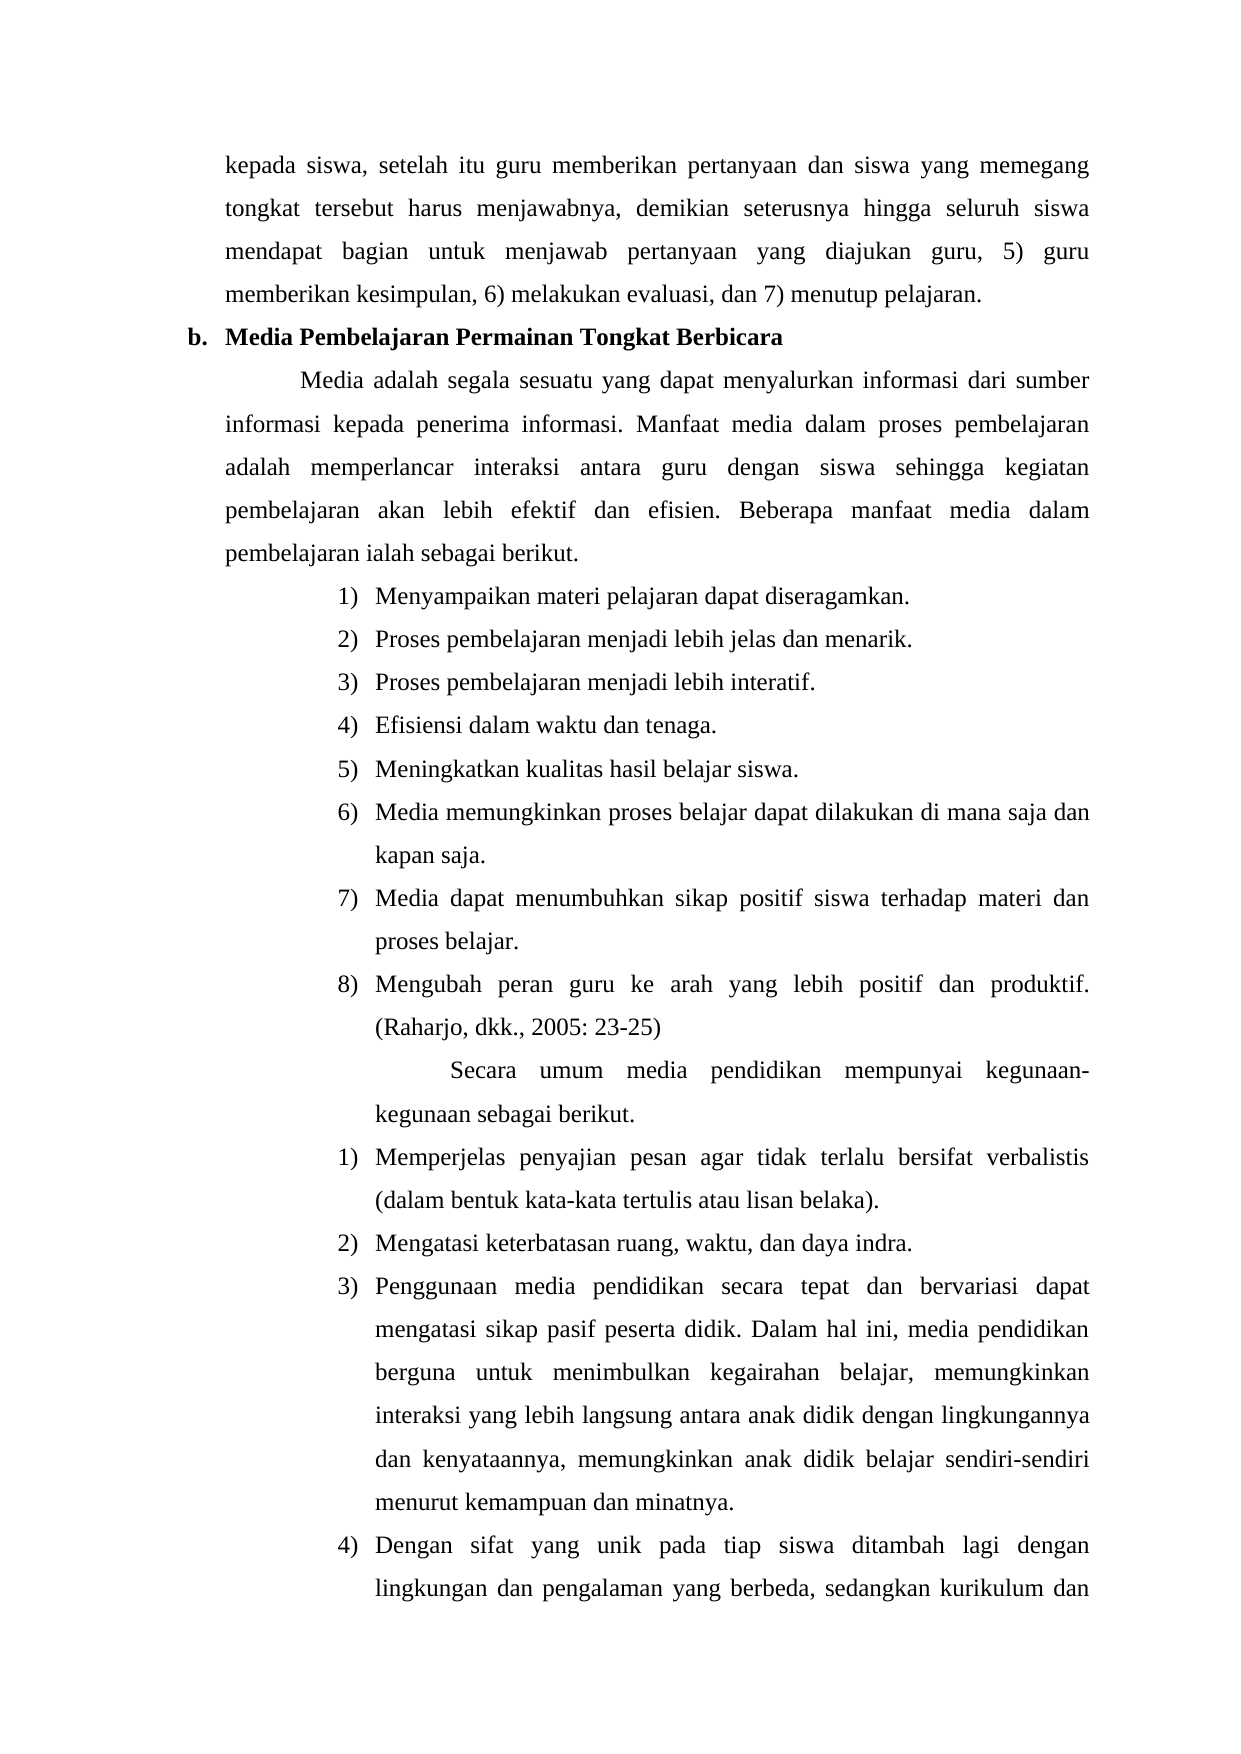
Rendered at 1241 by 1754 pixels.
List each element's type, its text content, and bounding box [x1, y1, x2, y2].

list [225, 150, 1090, 308]
list Secara umum media pendidikan mempunyai kegunaan-kegunaan sebagai berikut. [375, 1056, 1090, 1127]
list Proses pembelajaran menjadi lebih jelas dan menarik. [337, 624, 1090, 653]
list Mengubah peran guru ke arah yang lebih positif dan produktif. (Raharjo, dkk., 2005: 23-25) [337, 969, 1090, 1041]
list Memperjelas penyajian pesan agar tidak terlalu bersifat verbalistis (dalam bentuk kata-kata tertulis atau lisan belaka). [337, 1142, 1090, 1214]
list Media adalah segala sesuatu yang dapat menyalurkan informasi dari sumber informasi kepada penerima informasi. Manfaat media dalam proses pembelajaran adalah memperlancar interaksi antara guru dengan siswa sehingga kegiatan pembelajaran akan lebih efektif dan efisien. Beberapa manfaat media dalam pembelajaran ialah sebagai berikut. [225, 366, 1090, 567]
list Media dapat menumbuhkan sikap positif siswa terhadap materi dan proses belajar. [337, 883, 1090, 955]
list Penggunaan media pendidikan secara tepat dan bervariasi dapat mengatasi sikap pasif peserta didik. Dalam hal ini, media pendidikan berguna untuk menimbulkan kegairahan belajar, memungkinkan interaksi yang lebih langsung antara anak didik dengan lingkungannya dan kenyataannya, memungkinkan anak didik belajar sendiri-sendiri menurut kemampuan dan minatnya. [337, 1271, 1090, 1516]
list Mengatasi keterbatasan ruang, waktu, dan daya indra. [337, 1228, 1090, 1257]
list Efisiensi dalam waktu dan tenaga. [337, 711, 1090, 739]
list Media Pembelajaran Permainan Tongkat Berbicara [187, 322, 1090, 351]
list Meningkatkan kualitas hasil belajar siswa. [337, 754, 1090, 782]
list Menyampaikan materi pelajaran dapat diseragamkan. [337, 581, 1090, 610]
list Proses pembelajaran menjadi lebih interatif. [337, 667, 1090, 696]
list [337, 1530, 1090, 1602]
list Media memungkinkan proses belajar dapat dilakukan di mana saja dan kapan saja. [337, 797, 1090, 869]
